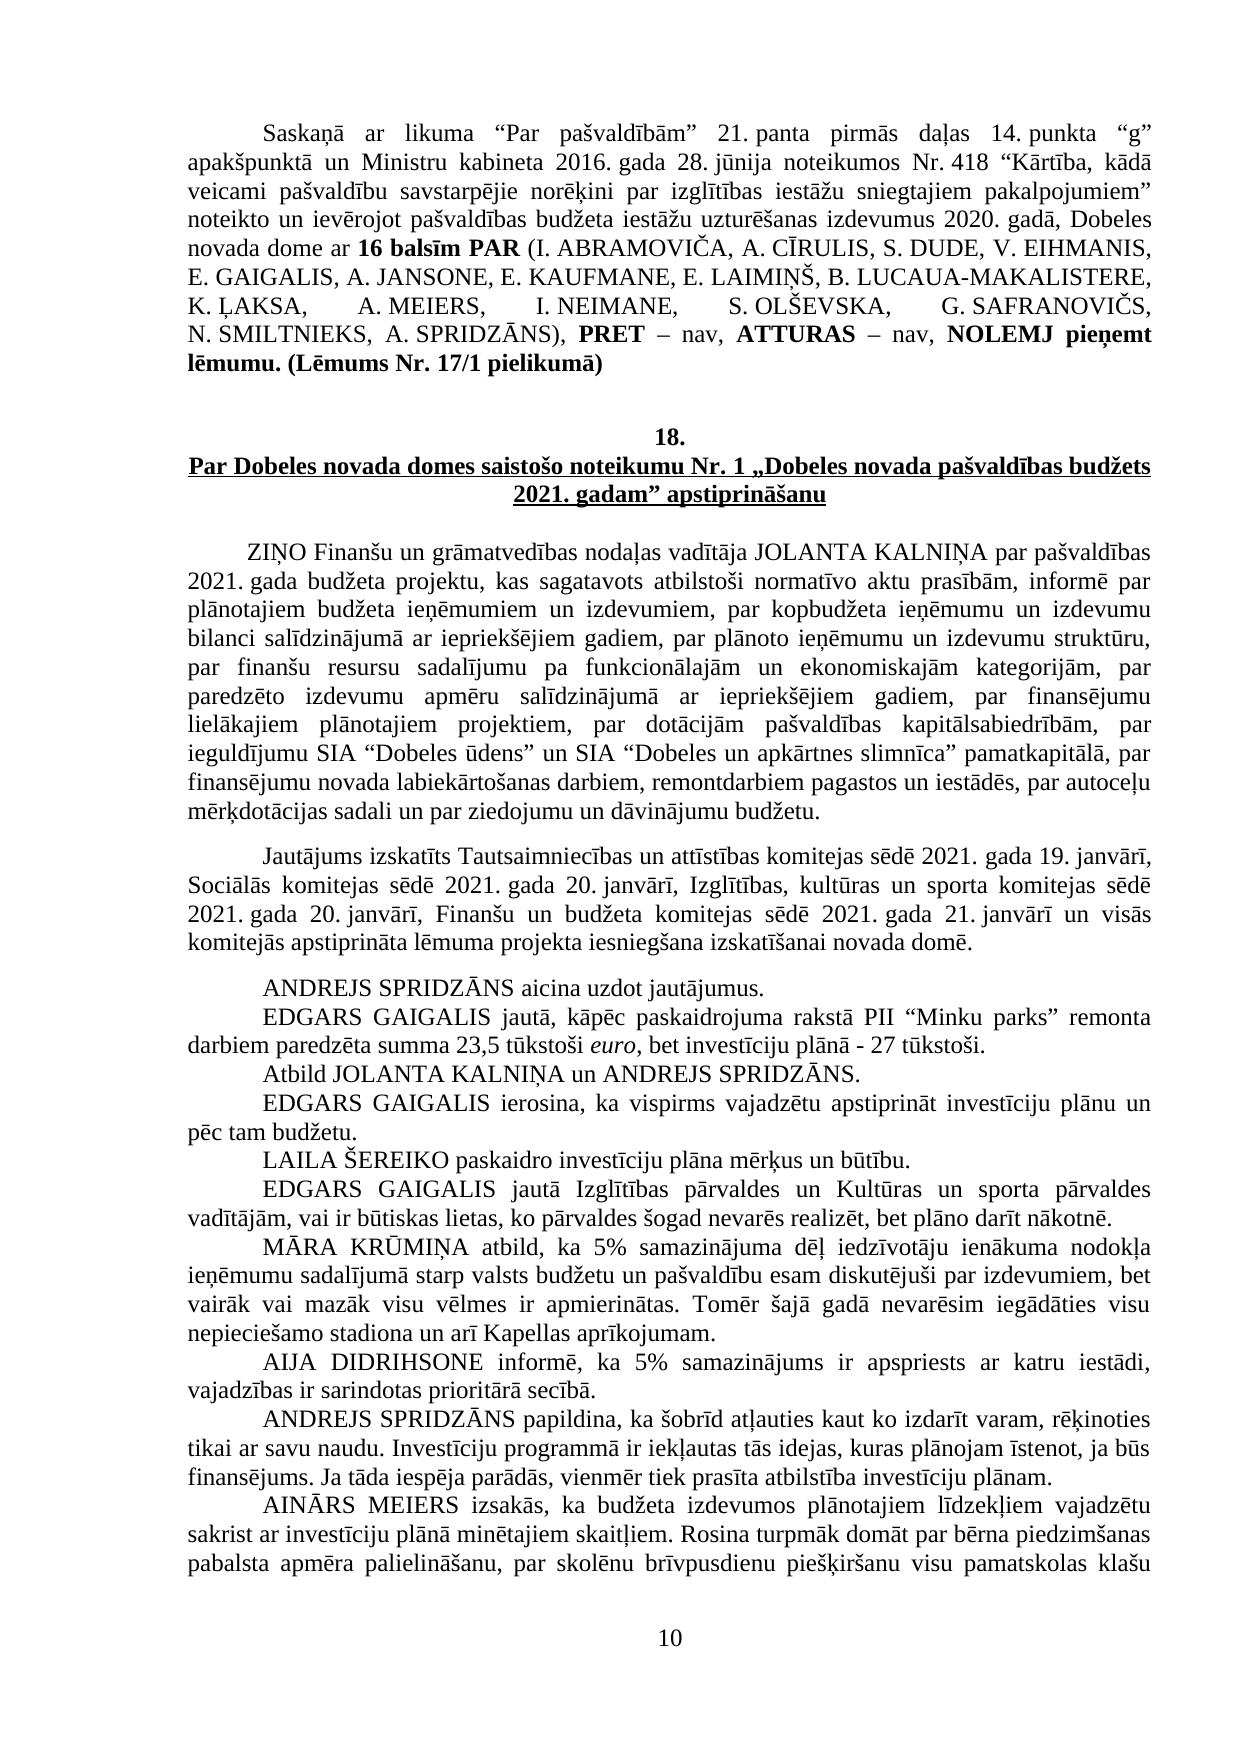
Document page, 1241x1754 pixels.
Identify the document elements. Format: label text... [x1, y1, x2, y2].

text EDGARS GAIGALIS ierosina, ka vispirms vajadzētu apstiprināt investīciju plānu un pēc tam budžetu. [187, 1088, 1152, 1145]
text 18. [187, 422, 1152, 451]
text Atbild JOLANTA KALNIŅA un ANDREJS SPRIDZĀNS. [187, 1059, 1152, 1088]
text ANDREJS SPRIDZĀNS aicina uzdot jautājumus. [187, 973, 1152, 1002]
text Par Dobeles novada domes saistošo noteikumu Nr. 1 „Dobeles novada pašvaldības budžets 2021. gadam” apstiprināšanu [187, 451, 1152, 508]
text MĀRA KRŪMIŅA atbild, ka 5% samazinājuma dēļ iedzīvotāju ienākuma nodokļa ieņēmumu sadalījumā starp valsts budžetu un pašvaldību esam diskutējuši par izdevumiem, bet vairāk vai mazāk visu vēlmes ir apmierinātas. Tomēr šajā gadā nevarēsim iegādāties visu nepieciešamo stadiona un arī Kapellas aprīkojumam. [187, 1232, 1152, 1347]
text Saskaņā ar likuma “Par pašvaldībām” 21. panta pirmās daļas 14. punkta “g” apakšpunktā un Ministru kabineta 2016. gada 28. jūnija noteikumos Nr. 418 “Kārtība, kādā veicami pašvaldību savstarpējie norēķini par izglītības iestāžu sniegtajiem pakalpojumiem” noteikto un ievērojot pašvaldības budžeta iestāžu uzturēšanas izdevumus 2020. gadā, Dobeles novada dome ar 16 balsīm PAR (I. ABRAMOVIČA, A. CĪRULIS, S. DUDE, V. EIHMANIS, E. GAIGALIS, A. JANSONE, E. KAUFMANE, E. LAIMIŅŠ, B. LUCAUA-MAKALISTERE, K. ĻAKSA, A. MEIERS, I. NEIMANE, S. OLŠEVSKA, G. SAFRANOVIČS, N. SMILTNIEKS, A. SPRIDZĀNS), PRET – nav, ATTURAS – nav, NOLEMJ pieņemt lēmumu. (Lēmums Nr. 17/1 pielikumā) [187, 118, 1152, 377]
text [187, 1490, 1152, 1577]
text AIJA DIDRIHSONE informē, ka 5% samazinājums ir apspriests ar katru iestādi, vajadzības ir sarindotas prioritārā secībā. [187, 1347, 1152, 1404]
text ZIŅO Finanšu un grāmatvedības nodaļas vadītāja JOLANTA KALNIŅA par pašvaldības 2021. gada budžeta projektu, kas sagatavots atbilstoši normatīvo aktu prasībām, informē par plānotajiem budžeta ieņēmumiem un izdevumiem, par kopbudžeta ieņēmumu un izdevumu bilanci salīdzinājumā ar iepriekšējiem gadiem, par plānoto ieņēmumu un izdevumu struktūru, par finanšu resursu sadalījumu pa funkcionālajām un ekonomiskajām kategorijām, par paredzēto izdevumu apmēru salīdzinājumā ar iepriekšējiem gadiem, par finansējumu lielākajiem plānotajiem projektiem, par dotācijām pašvaldības kapitālsabiedrībām, par ieguldījumu SIA “Dobeles ūdens” un SIA “Dobeles un apkārtnes slimnīca” pamatkapitālā, par finansējumu novada labiekārtošanas darbiem, remontdarbiem pagastos un iestādēs, par autoceļu mērķdotācijas sadali un par ziedojumu un dāvinājumu budžetu. [187, 537, 1152, 824]
text ANDREJS SPRIDZĀNS papildina, ka šobrīd atļauties kaut ko izdarīt varam, rēķinoties tikai ar savu naudu. Investīciju programmā ir iekļautas tās idejas, kuras plānojam īstenot, ja būs finansējums. Ja tāda iespēja parādās, vienmēr tiek prasīta atbilstība investīciju plānam. [187, 1404, 1152, 1490]
text Jautājums izskatīts Tautsaimniecības un attīstības komitejas sēdē 2021. gada 19. janvārī, Sociālās komitejas sēdē 2021. gada 20. janvārī, Izglītības, kultūras un sporta komitejas sēdē 2021. gada 20. janvārī, Finanšu un budžeta komitejas sēdē 2021. gada 21. janvārī un visās komitejās apstiprināta lēmuma projekta iesniegšana izskatīšanai novada domē. [187, 841, 1152, 956]
text EDGARS GAIGALIS jautā, kāpēc paskaidrojuma rakstā PII “Minku parks” remonta darbiem paredzēta summa 23,5 tūkstoši euro, bet investīciju plānā - 27 tūkstoši. [187, 1002, 1152, 1059]
text LAILA ŠEREIKO paskaidro investīciju plāna mērķus un būtību. [187, 1145, 1152, 1174]
text EDGARS GAIGALIS jautā Izglītības pārvaldes un Kultūras un sporta pārvaldes vadītājām, vai ir būtiskas lietas, ko pārvaldes šogad nevarēs realizēt, bet plāno darīt nākotnē. [187, 1174, 1152, 1232]
